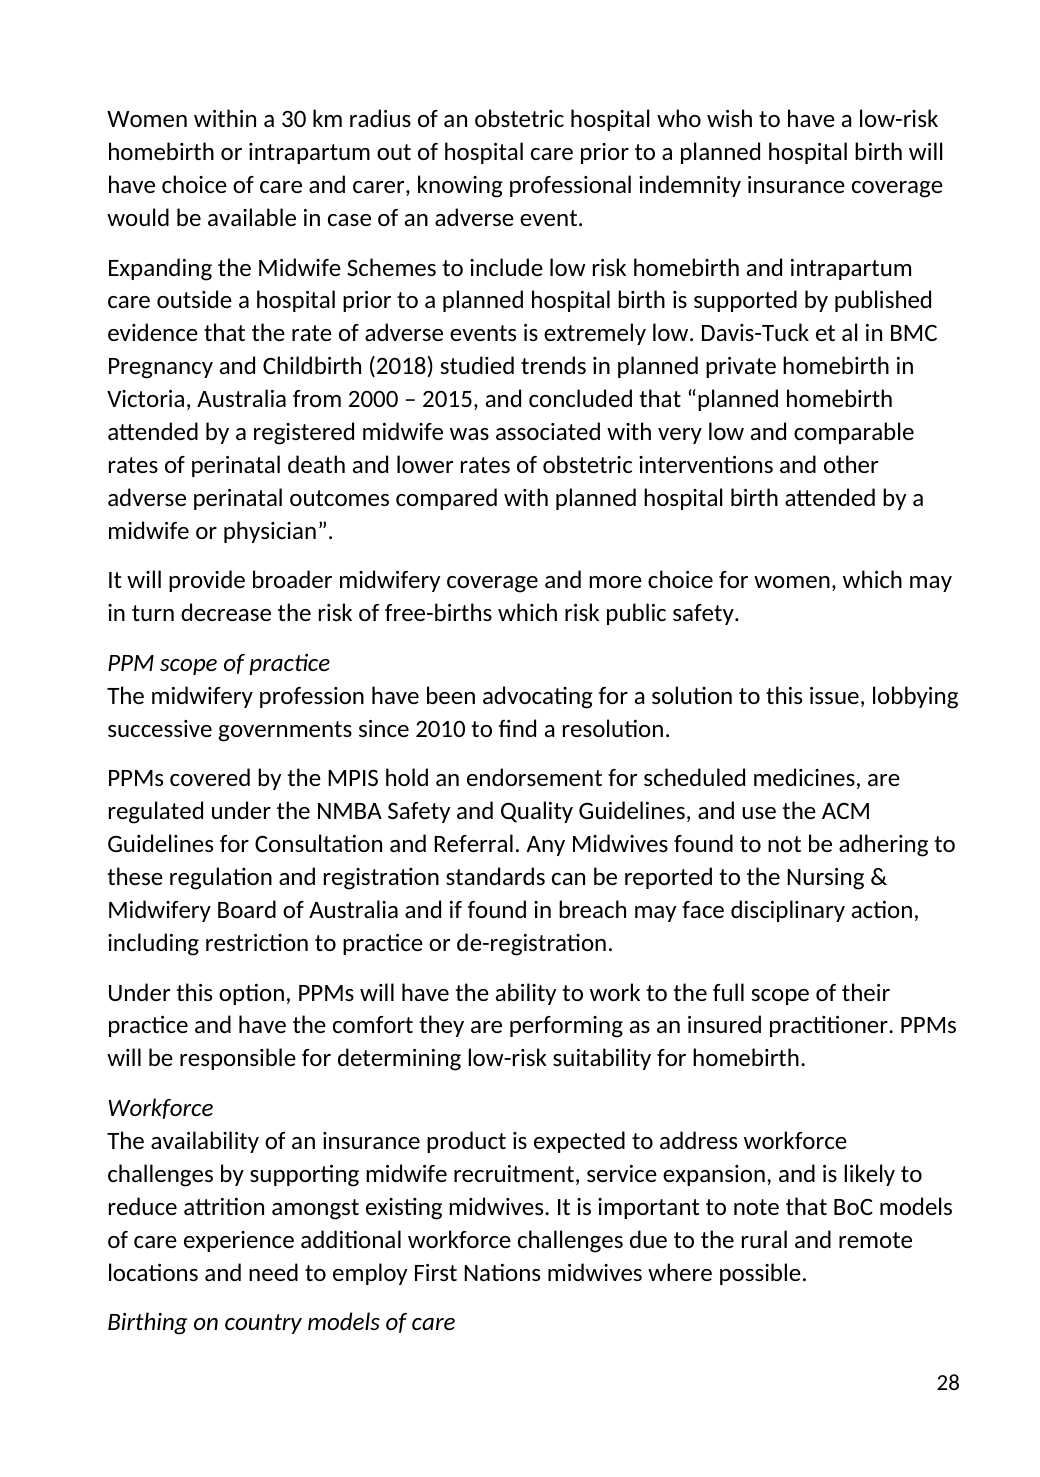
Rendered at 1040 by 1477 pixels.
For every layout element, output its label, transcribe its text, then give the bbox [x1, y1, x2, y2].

text Expanding the Midwife Schemes to include low risk homebirth and intrapartum care outside a hospital prior to a planned hospital birth is supported by published evidence that the rate of adverse events is extremely low. Davis-Tuck et al in BMC Pregnancy and Childbirth (2018) studied trends in planned private homebirth in Victoria, Australia from 2000 – 2015, and concluded that “planned homebirth attended by a registered midwife was associated with very low and comparable rates of perinatal death and lower rates of obstetric interventions and other adverse perinatal outcomes compared with planned hospital birth attended by a midwife or physician”. [107, 252, 959, 546]
text Under this option, PPMs will have the ability to work to the full scope of their practice and have the comfort they are performing as an insured practitioner. PPMs will be responsible for determining low-risk suitability for homebirth. [107, 977, 959, 1073]
text Birthing on country models of care [107, 1306, 959, 1337]
text PPMs covered by the MPIS hold an endorsement for scheduled medicines, are regulated under the NMBA Safety and Quality Guidelines, and use the ACM Guidelines for Consultation and Referral. Any Midwives found to not be adhering to these regulation and registration standards can be reported to the Nursing & Midwifery Board of Australia and if found in breach may face disciplinary action, including restriction to practice or de-registration. [107, 763, 959, 958]
text The availability of an insurance product is expected to address workforce challenges by supporting midwife recruitment, service expansion, and is likely to reduce attrition amongst existing midwives. It is important to note that BoC models of care experience additional workforce challenges due to the rural and remote locations and need to employ First Nations midwives where possible. [107, 1125, 959, 1287]
text Workforce [107, 1092, 959, 1123]
text The midwifery profession have been advocating for a solution to this issue, lobbying successive governments since 2010 to find a resolution. [107, 680, 959, 743]
text It will provide broader midwifery coverage and more choice for women, which may in turn decrease the risk of free-births which risk public safety. [107, 565, 959, 628]
text Women within a 30 km radius of an obstetric hospital who wish to have a low-risk homebirth or intrapartum out of hospital care prior to a planned hospital birth will have choice of care and carer, knowing professional indemnity insurance coverage would be available in case of an adverse event. [107, 103, 959, 233]
text PPM scope of practice [107, 647, 959, 678]
